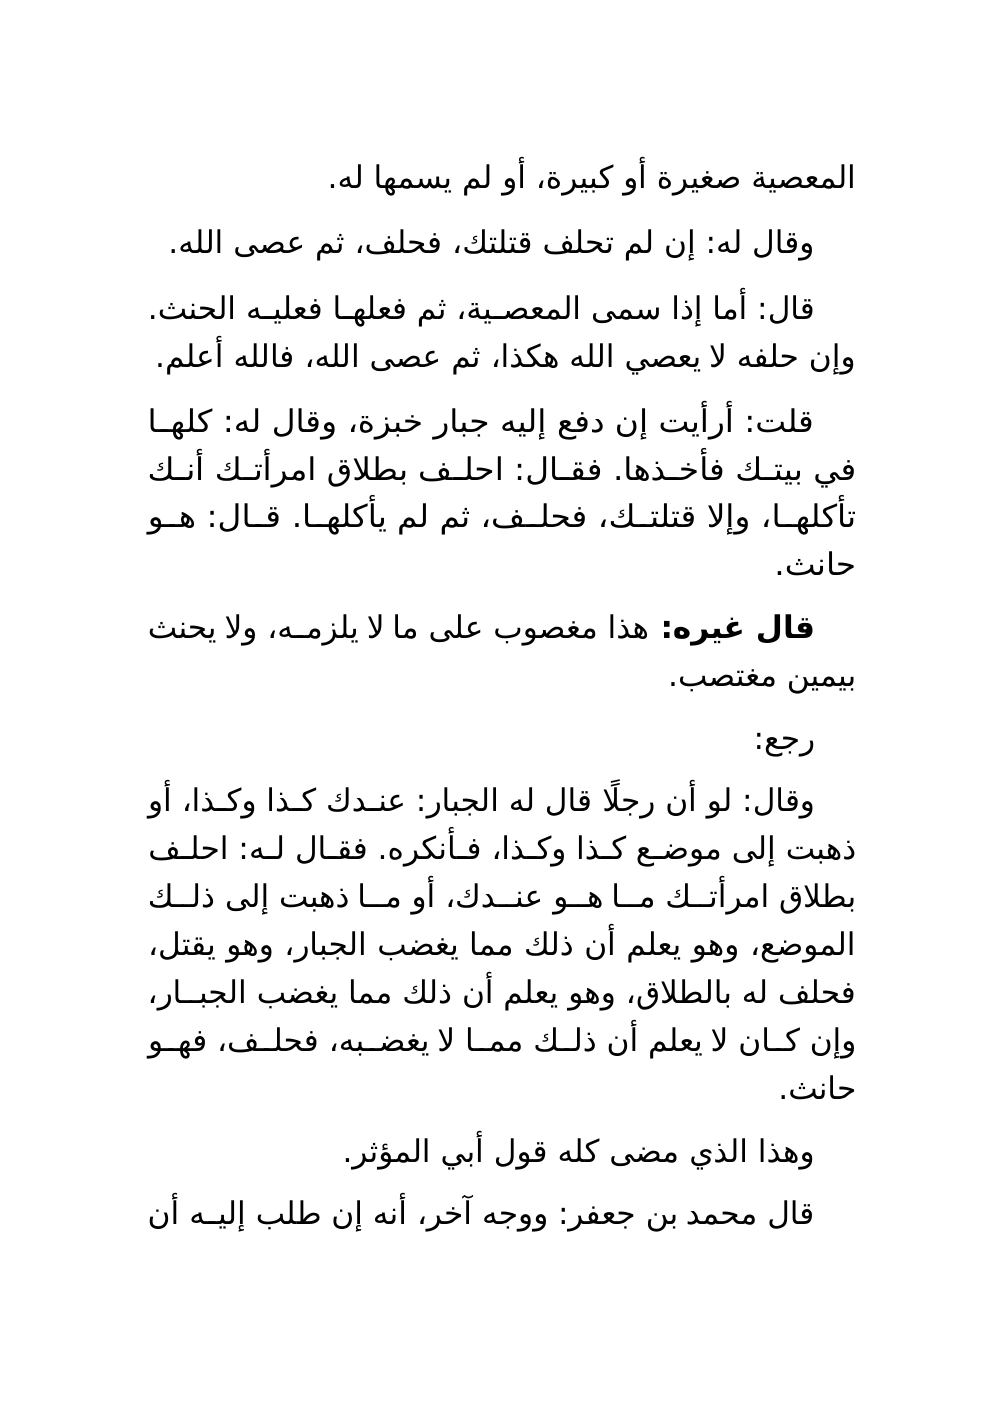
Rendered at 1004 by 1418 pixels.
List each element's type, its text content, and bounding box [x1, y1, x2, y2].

text رجع: [148, 708, 856, 756]
text قلت: أرأيت إن دفع إليه جبار خبزة، وقال له: كلها في بيتك فأخذها. فقال: احلف بطلاق امرأتك أنك تأكلها، وإلا قتلتك، فحلف، ثم لم يأكلها. قال: هو حانث. [148, 391, 856, 583]
text قال: أما إذا سمى المعصية، ثم فعلها فعليه الحنث. وإن حلفه لا يعصي الله هكذا، ثم عصى الله، فالله أعلم. [148, 279, 856, 375]
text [148, 1184, 856, 1232]
text قال غيره: هذا مغصوب على ما لا يلزمه، ولا يحنث بيمين مغتصب. [148, 598, 856, 694]
text وقال: لو أن رجلًا قال له الجبار: عندك كذا وكذا، أو ذهبت إلى موضع كذا وكذا، فأنكره. فقال له: احلف بطلاق امرأتك ما هو عندك، أو ما ذهبت إلى ذلك الموضع، وهو يعلم أن ذلك مما يغضب الجبار، وهو يقتل، فحلف له بالطلاق، وهو يعلم أن ذلك مما يغضب الجبار، وإن كان لا يعلم أن ذلك مما لا يغضبه، فحلف، فهو حانث. [148, 771, 856, 1107]
text وقال له: إن لم تحلف قتلتك، فحلف، ثم عصى الله. [148, 213, 856, 261]
text وهذا الذي مضى كله قول أبي المؤثر. [148, 1121, 856, 1169]
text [148, 148, 856, 196]
